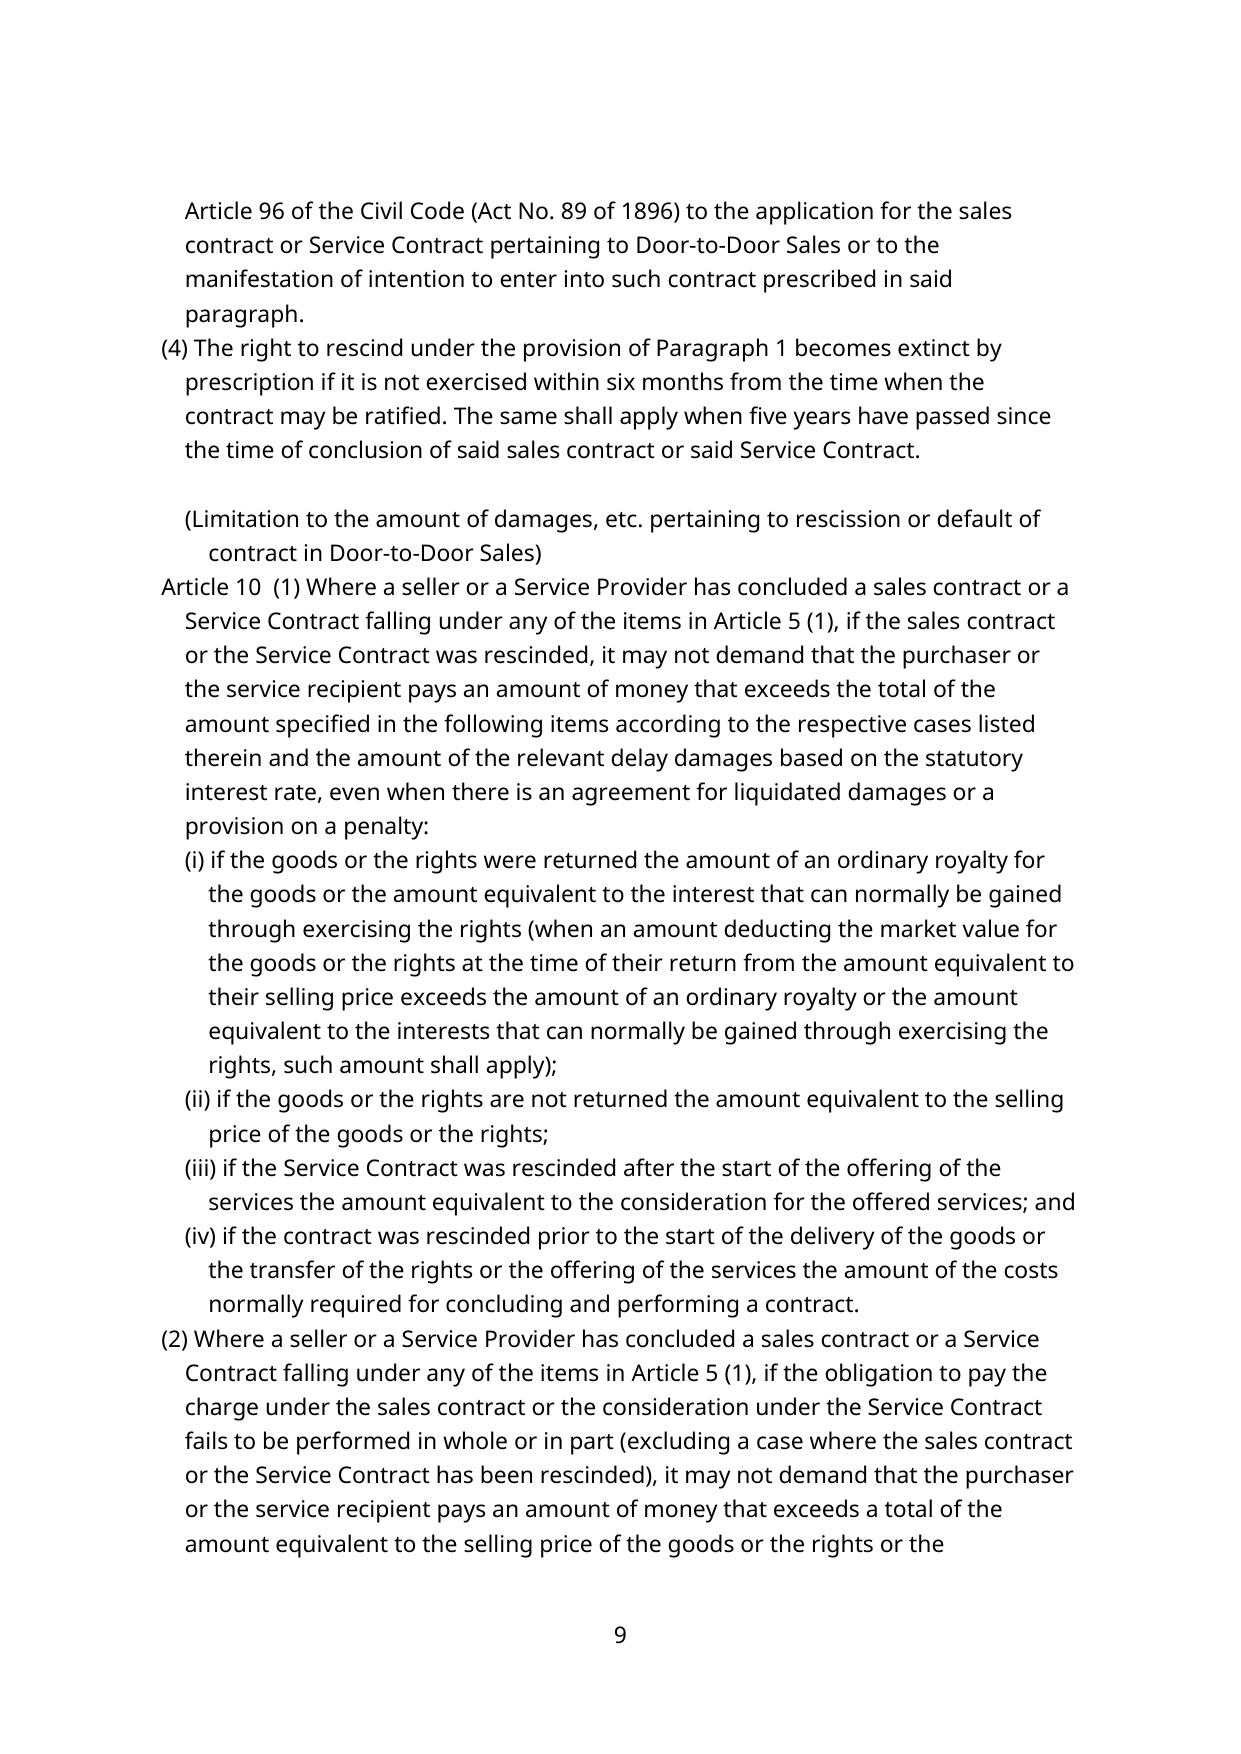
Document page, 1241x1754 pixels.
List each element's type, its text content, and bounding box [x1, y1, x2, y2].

text (4) The right to rescind under the provision of Paragraph 1 becomes extinct by prescription if it is not exercised within six months from the time when the contract may be ratified. The same shall apply when five years have passed since the time of conclusion of said sales contract or said Service Contract. [161, 330, 1079, 467]
text (iv) if the contract was rescinded prior to the start of the delivery of the goods or the transfer of the rights or the offering of the services the amount of the costs normally required for concluding and performing a contract. [184, 1219, 1079, 1321]
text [161, 194, 1079, 330]
text (ii) if the goods or the rights are not returned the amount equivalent to the selling price of the goods or the rights; [184, 1082, 1079, 1150]
text (iii) if the Service Contract was rescinded after the start of the offering of the services the amount equivalent to the consideration for the offered services; and [184, 1150, 1079, 1219]
text Article 10 (1) Where a seller or a Service Provider has concluded a sales contract or a Service Contract falling under any of the items in Article 5 (1), if the sales contract or the Service Contract was rescinded, it may not demand that the purchaser or the service recipient pays an amount of money that exceeds the total of the amount specified in the following items according to the respective cases listed therein and the amount of the relevant delay damages based on the statutory interest rate, even when there is an agreement for liquidated damages or a provision on a penalty: [161, 569, 1079, 843]
text (i) if the goods or the rights were returned the amount of an ordinary royalty for the goods or the amount equivalent to the interest that can normally be gained through exercising the rights (when an amount deducting the market value for the goods or the rights at the time of their return from the amount equivalent to their selling price exceeds the amount of an ordinary royalty or the amount equivalent to the interests that can normally be gained through exercising the rights, such amount shall apply); [184, 843, 1079, 1082]
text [161, 1321, 1079, 1560]
text (Limitation to the amount of damages, etc. pertaining to rescission or default of contract in Door-to-Door Sales) [184, 501, 1079, 569]
